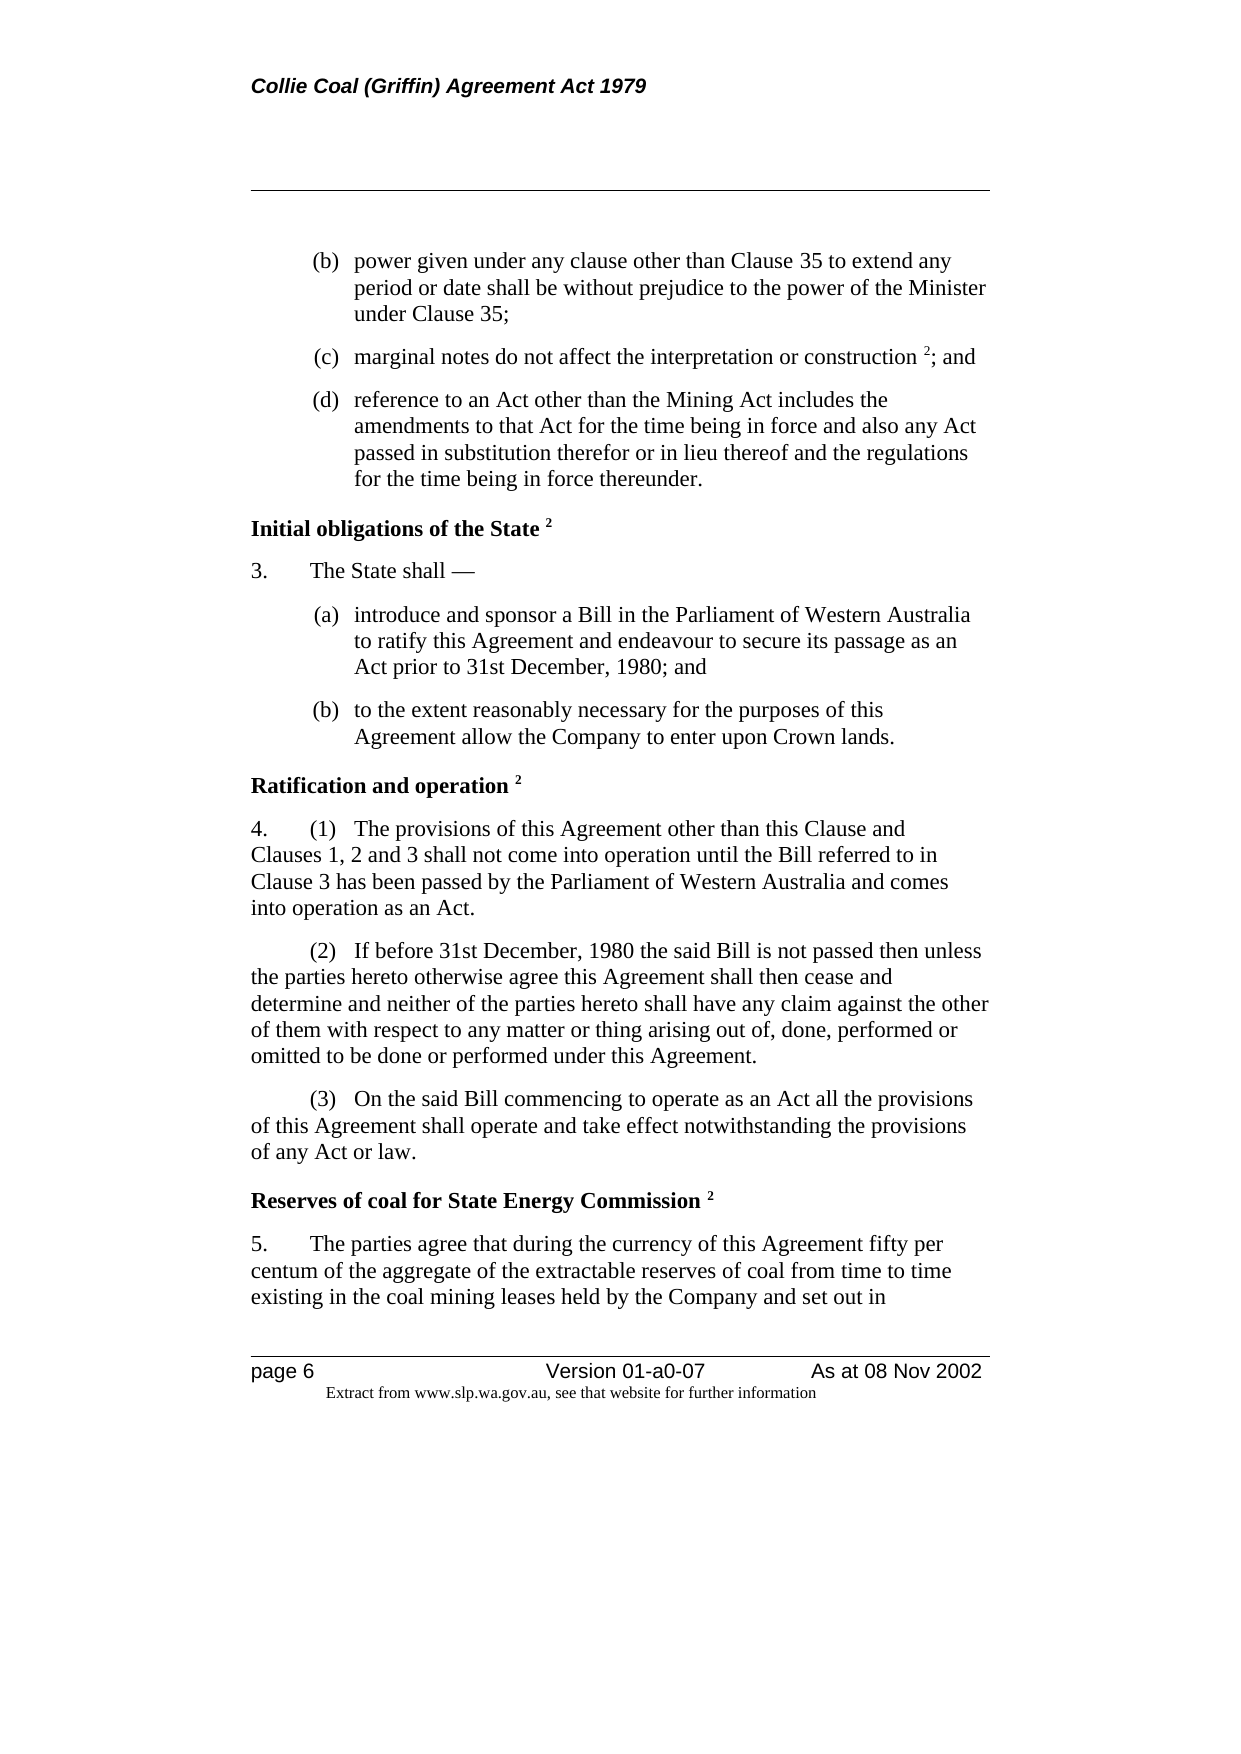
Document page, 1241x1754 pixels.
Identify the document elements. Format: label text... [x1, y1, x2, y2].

text 3. The State shall — [251, 558, 990, 584]
text (d) reference to an Act other than the Mining Act includes the amendments to that Act for the time being in force and also any Act passed in substitution therefor or in lieu thereof and the regulations for the time being in force thereunder. [251, 386, 990, 492]
text Ratification and operation 2 [251, 772, 990, 798]
text (b) to the extent reasonably necessary for the purposes of this Agreement allow the Company to enter upon Crown lands. [251, 696, 990, 749]
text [251, 1231, 990, 1309]
text (b) power given under any clause other than Clause 35 to extend any period or date shall be without prejudice to the power of the Minister under Clause 35; [251, 247, 990, 327]
text Initial obligations of the State 2 [251, 514, 990, 541]
text (a) introduce and sponsor a Bill in the Parliament of Western Australia to ratify this Agreement and endeavour to secure its passage as an Act prior to 31st December, 1980; and [251, 601, 990, 680]
text (c) marginal notes do not affect the interpretation or construction 2; and [251, 343, 990, 369]
text 4. (1) The provisions of this Agreement other than this Clause and Clauses 1, 2 and 3 shall not come into operation until the Bill referred to in Clause 3 has been passed by the Parliament of Western Australia and comes into operation as an Act. [251, 815, 990, 920]
text (3) On the said Bill commencing to operate as an Act all the provisions of this Agreement shall operate and take effect notwithstanding the provisions of any Act or law. [251, 1086, 990, 1164]
text Reserves of coal for State Energy Commission 2 [251, 1187, 990, 1214]
text (2) If before 31st December, 1980 the said Bill is not passed then unless the parties hereto otherwise agree this Agreement shall then cease and determine and neither of the parties hereto shall have any claim against the other of them with respect to any matter or thing arising out of, done, performed or omitted to be done or performed under this Agreement. [251, 937, 990, 1069]
